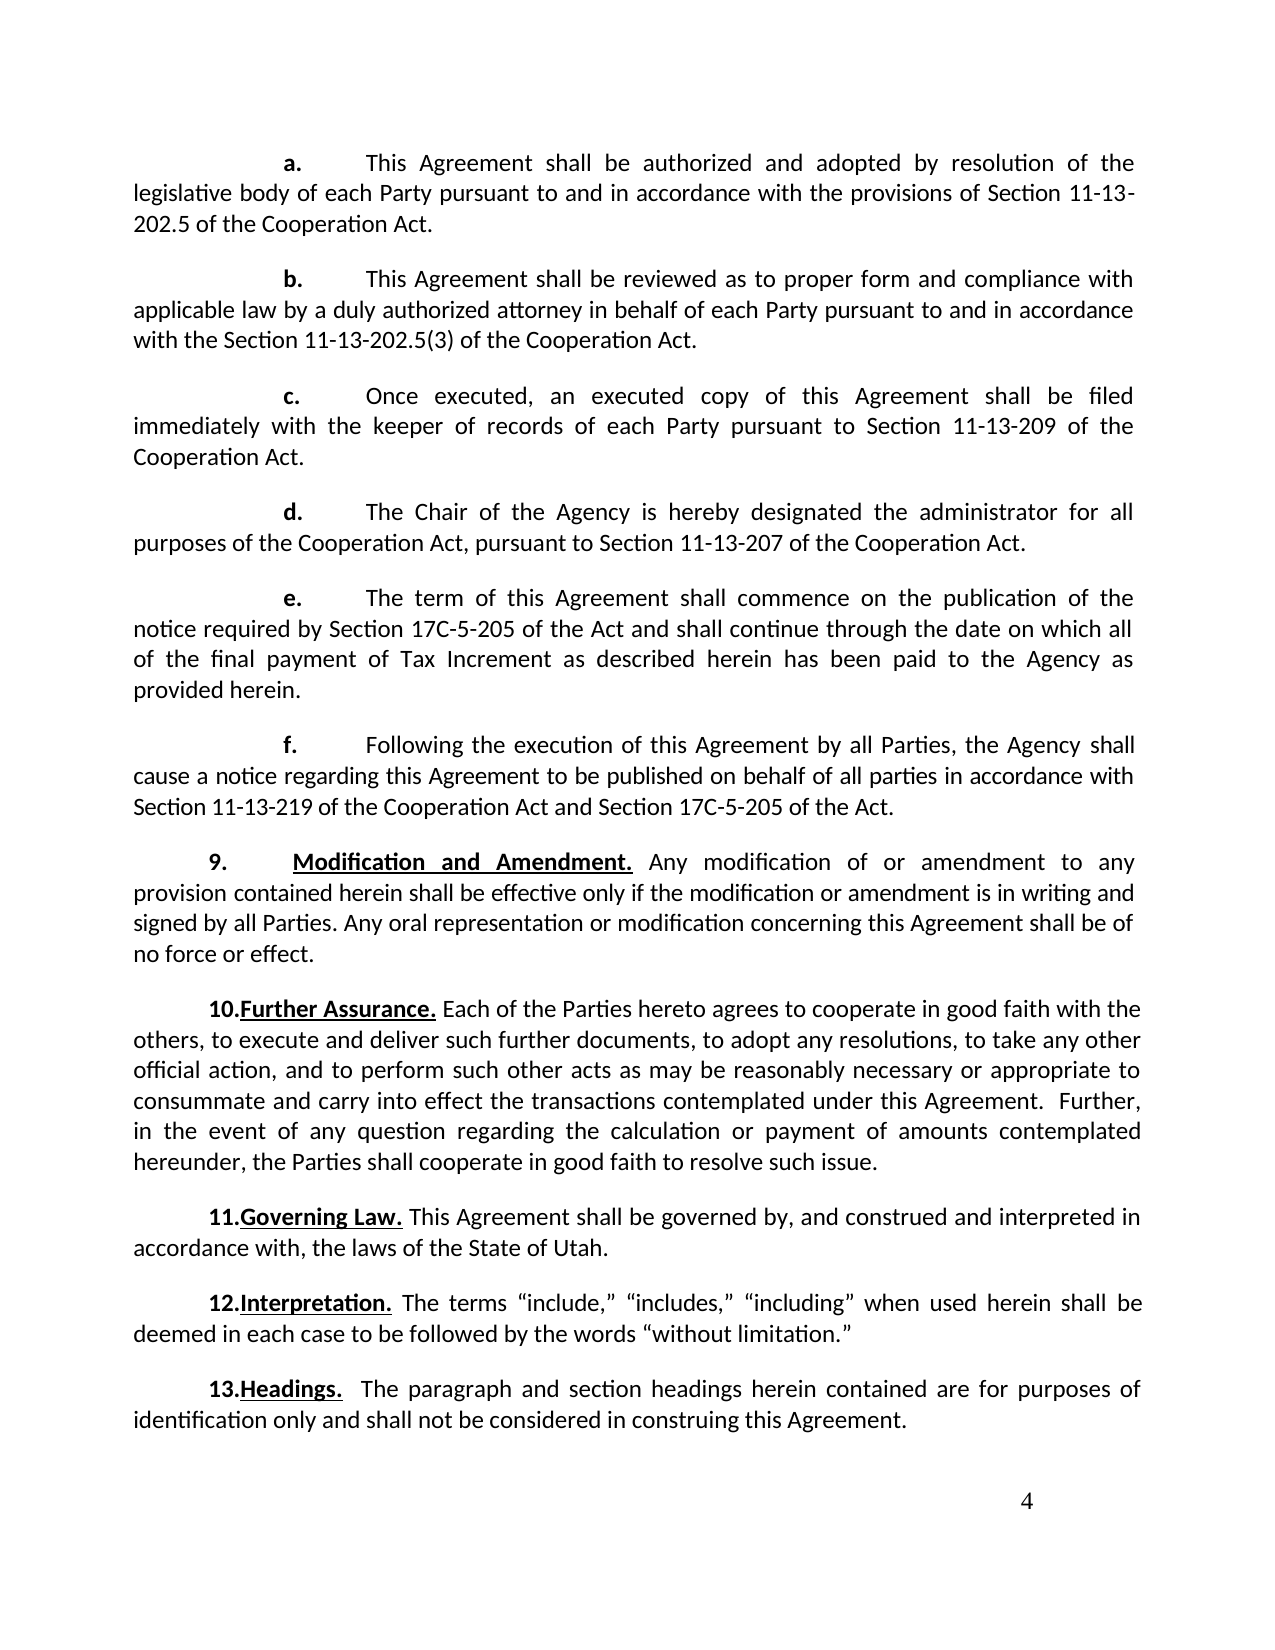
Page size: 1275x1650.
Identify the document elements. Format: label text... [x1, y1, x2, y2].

list The term of this Agreement shall commence on the publication of the notice required by Section 17C-5-205 of the Act and shall continue through the date on which all of the final payment of Tax Increment as described herein has been paid to the Agency as provided herein. [133, 583, 1135, 705]
list Further Assurance. Each of the Parties hereto agrees to cooperate in good faith with the others, to execute and deliver such further documents, to adopt any resolutions, to take any other official action, and to perform such other acts as may be reasonably necessary or appropriate to consummate and carry into effect the transactions contemplated under this Agreement. Further, in the event of any question regarding the calculation or payment of amounts contemplated hereunder, the Parties shall cooperate in good faith to resolve such issue. [133, 993, 1143, 1176]
list Once executed, an executed copy of this Agreement shall be filed immediately with the keeper of records of each Party pursuant to Section 11-13-209 of the Cooperation Act. [133, 380, 1135, 472]
list Following the execution of this Agreement by all Parties, the Agency shall cause a notice regarding this Agreement to be published on behalf of all parties in accordance with Section 11-13-219 of the Cooperation Act and Section 17C-5-205 of the Act. [133, 730, 1135, 821]
list The Chair of the Agency is hereby designated the administrator for all purposes of the Cooperation Act, pursuant to Section 11-13-207 of the Cooperation Act. [133, 497, 1135, 558]
list Modification and Amendment. Any modification of or amendment to any provision contained herein shall be effective only if the modification or amendment is in writing and signed by all Parties. Any oral representation or modification concerning this Agreement shall be of no force or effect. [133, 846, 1135, 968]
list Interpretation. The terms “include,” “includes,” “including” when used herein shall be deemed in each case to be followed by the words “without limitation.” [133, 1287, 1143, 1348]
list This Agreement shall be authorized and adopted by resolution of the legislative body of each Party pursuant to and in accordance with the provisions of Section 11-13-202.5 of the Cooperation Act. [133, 147, 1135, 238]
list Headings. The paragraph and section headings herein contained are for purposes of identification only and shall not be considered in construing this Agreement. [133, 1373, 1143, 1434]
list Governing Law. This Agreement shall be governed by, and construed and interpreted in accordance with, the laws of the State of Utah. [133, 1201, 1143, 1262]
list This Agreement shall be reviewed as to proper form and compliance with applicable law by a duly authorized attorney in behalf of each Party pursuant to and in accordance with the Section 11-13-202.5(3) of the Cooperation Act. [133, 263, 1135, 355]
